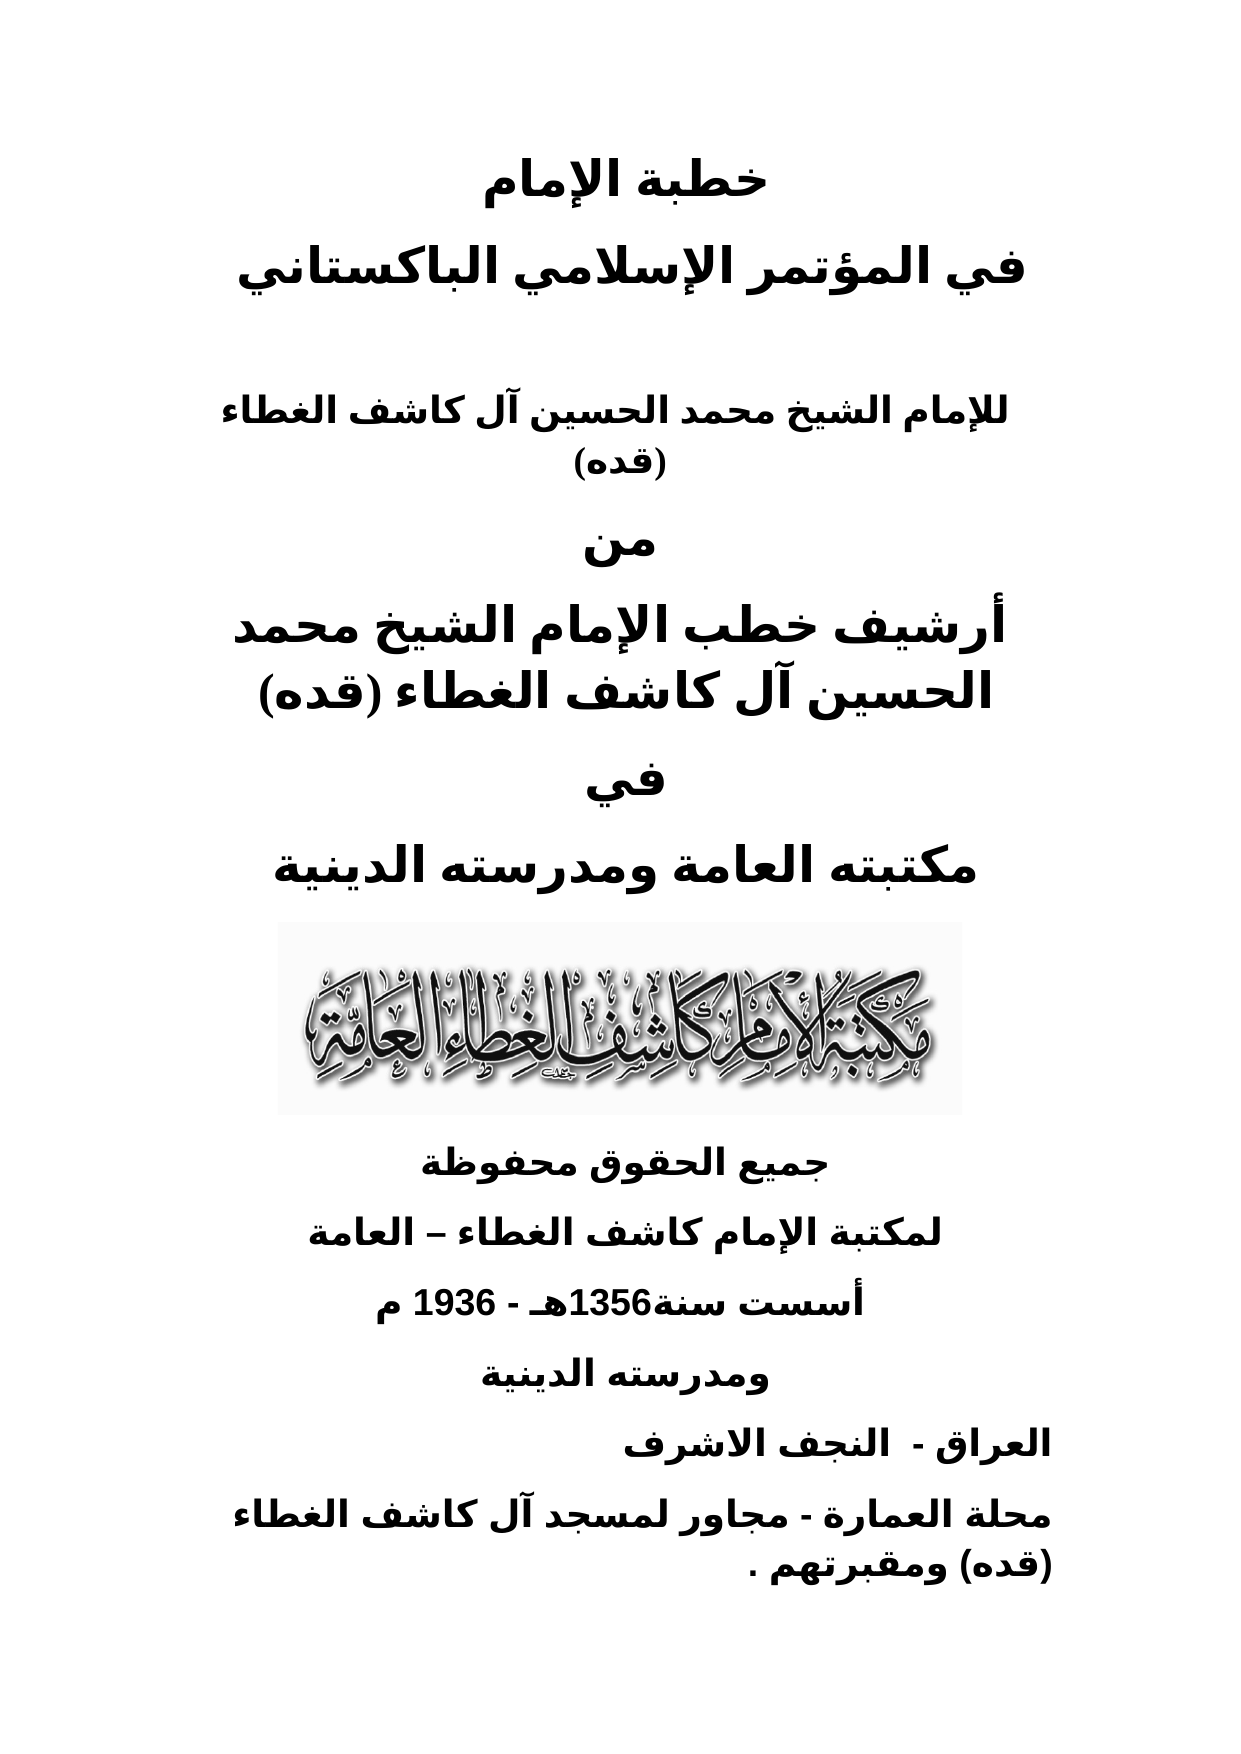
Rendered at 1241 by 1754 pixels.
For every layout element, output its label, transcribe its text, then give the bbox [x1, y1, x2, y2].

text جميع الحقوق محفوظة [187, 1140, 1053, 1183]
text للإمام الشيخ محمد الحسين آل كاشف الغطاء (قده) [187, 389, 1053, 481]
text أسست سنة1356هـ - 1936 م [187, 1281, 1053, 1324]
text ومدرسته الدينية [187, 1351, 1053, 1394]
picture [277, 922, 963, 1115]
text من [187, 509, 1053, 566]
text في [187, 748, 1053, 806]
text أرشيف خطب الإمام الشيخ محمد الحسين آل كاشف الغطاء (قده) [187, 596, 1053, 719]
text محلة العمارة - مجاور لمسجد آل كاشف الغطاء (قده) ومقبرتهم . [187, 1492, 1053, 1584]
text في المؤتمر الإسلامي الباكستاني [187, 237, 1053, 294]
text خطبة الإمام [187, 150, 1053, 207]
text لمكتبة الإمام كاشف الغطاء – العامة [187, 1210, 1053, 1253]
text العراق - النجف الاشرف [187, 1421, 1053, 1464]
text مكتبته العامة ومدرسته الدينية [187, 835, 1053, 893]
